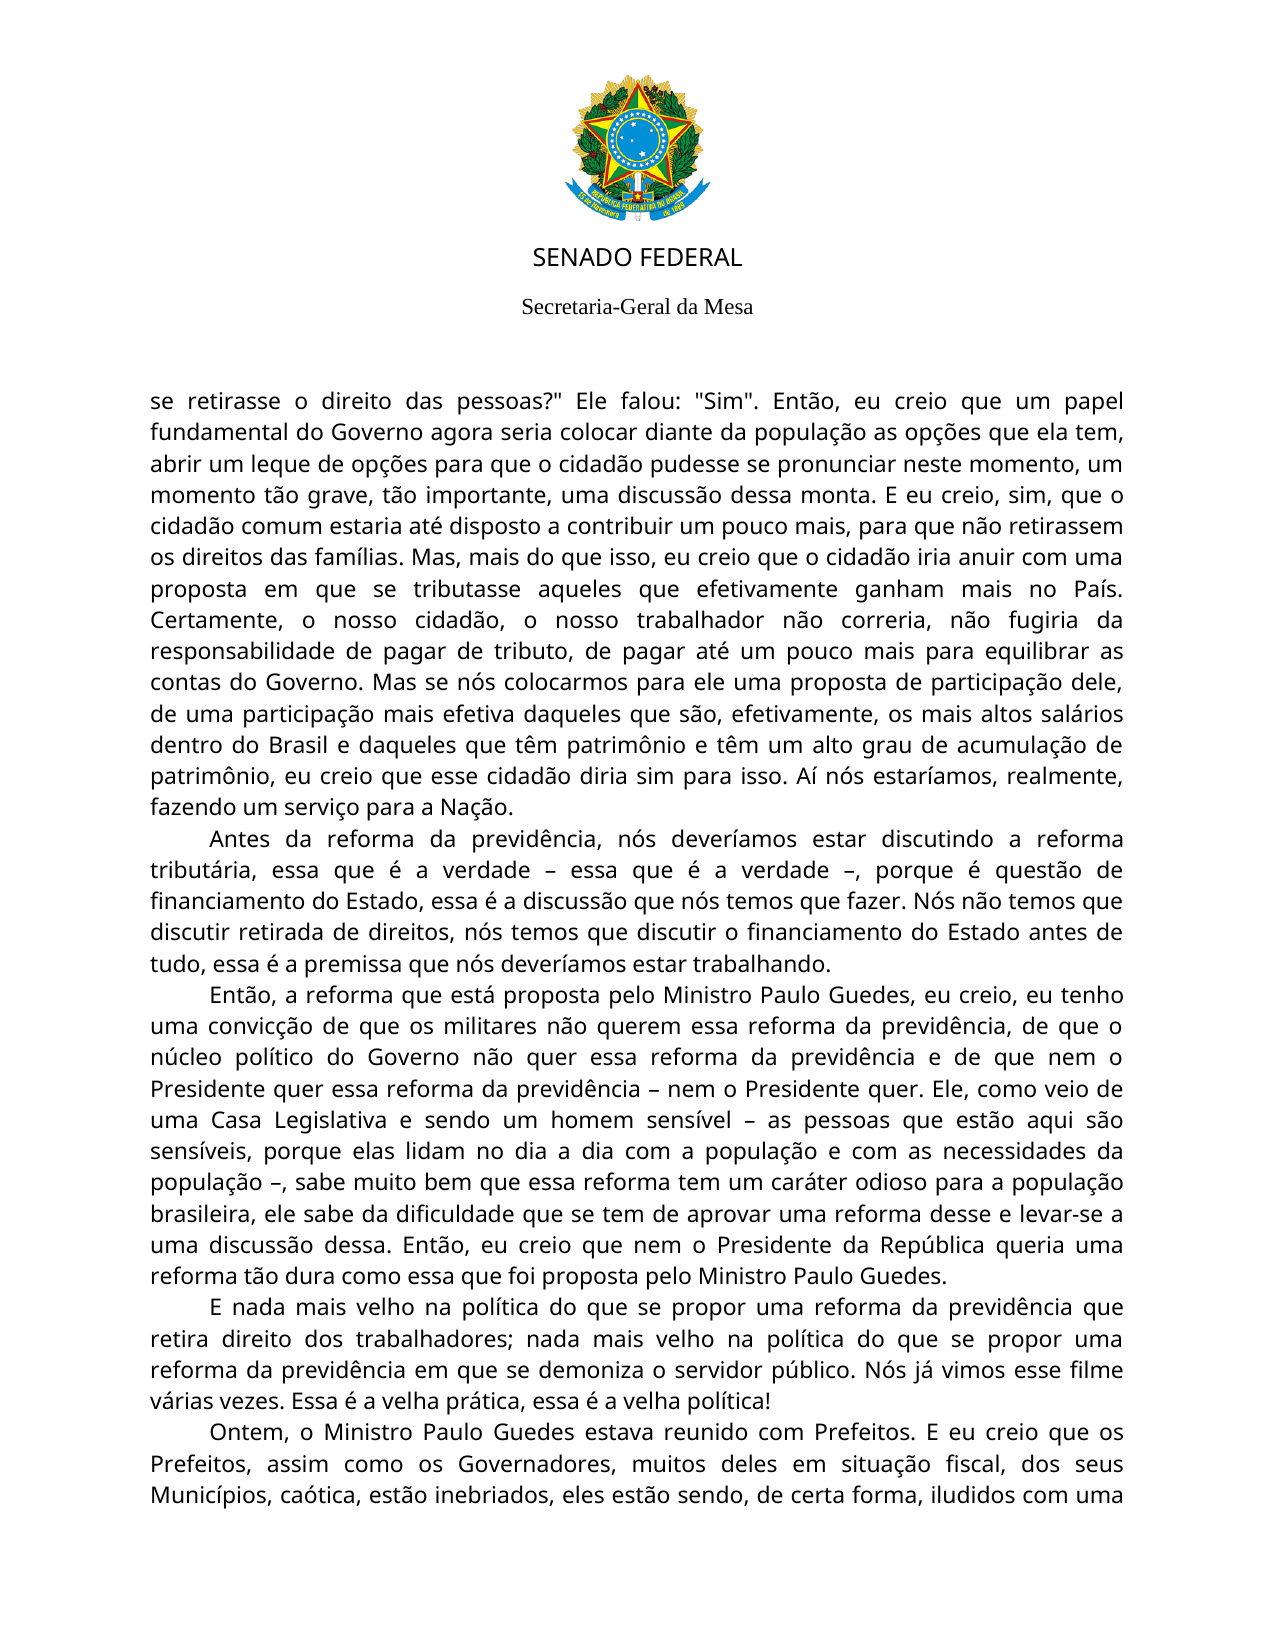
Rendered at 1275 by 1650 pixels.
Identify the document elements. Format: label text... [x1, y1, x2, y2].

text Então, a reforma que está proposta pelo Ministro Paulo Guedes, eu creio, eu tenho uma convicção de que os militares não querem essa reforma da previdência, de que o núcleo político do Governo não quer essa reforma da previdência e de que nem o Presidente quer essa reforma da previdência – nem o Presidente quer. Ele, como veio de uma Casa Legislativa e sendo um homem sensível – as pessoas que estão aqui são sensíveis, porque elas lidam no dia a dia com a população e com as necessidades da população –, sabe muito bem que essa reforma tem um caráter odioso para a população brasileira, ele sabe da dificuldade que se tem de aprovar uma reforma desse e levar-se a uma discussão dessa. Então, eu creio que nem o Presidente da República queria uma reforma tão dura como essa que foi proposta pelo Ministro Paulo Guedes. [150, 979, 1125, 1291]
text Antes da reforma da previdência, nós deveríamos estar discutindo a reforma tributária, essa que é a verdade – essa que é a verdade –, porque é questão de financiamento do Estado, essa é a discussão que nós temos que fazer. Nós não temos que discutir retirada de direitos, nós temos que discutir o financiamento do Estado antes de tudo, essa é a premissa que nós deveríamos estar trabalhando. [150, 822, 1125, 979]
picture [564, 75, 711, 221]
text E nada mais velho na política do que se propor uma reforma da previdência que retira direito dos trabalhadores; nada mais velho na política do que se propor uma reforma da previdência em que se demoniza o servidor público. Nós já vimos esse filme várias vezes. Essa é a velha prática, essa é a velha política! [150, 1291, 1125, 1416]
